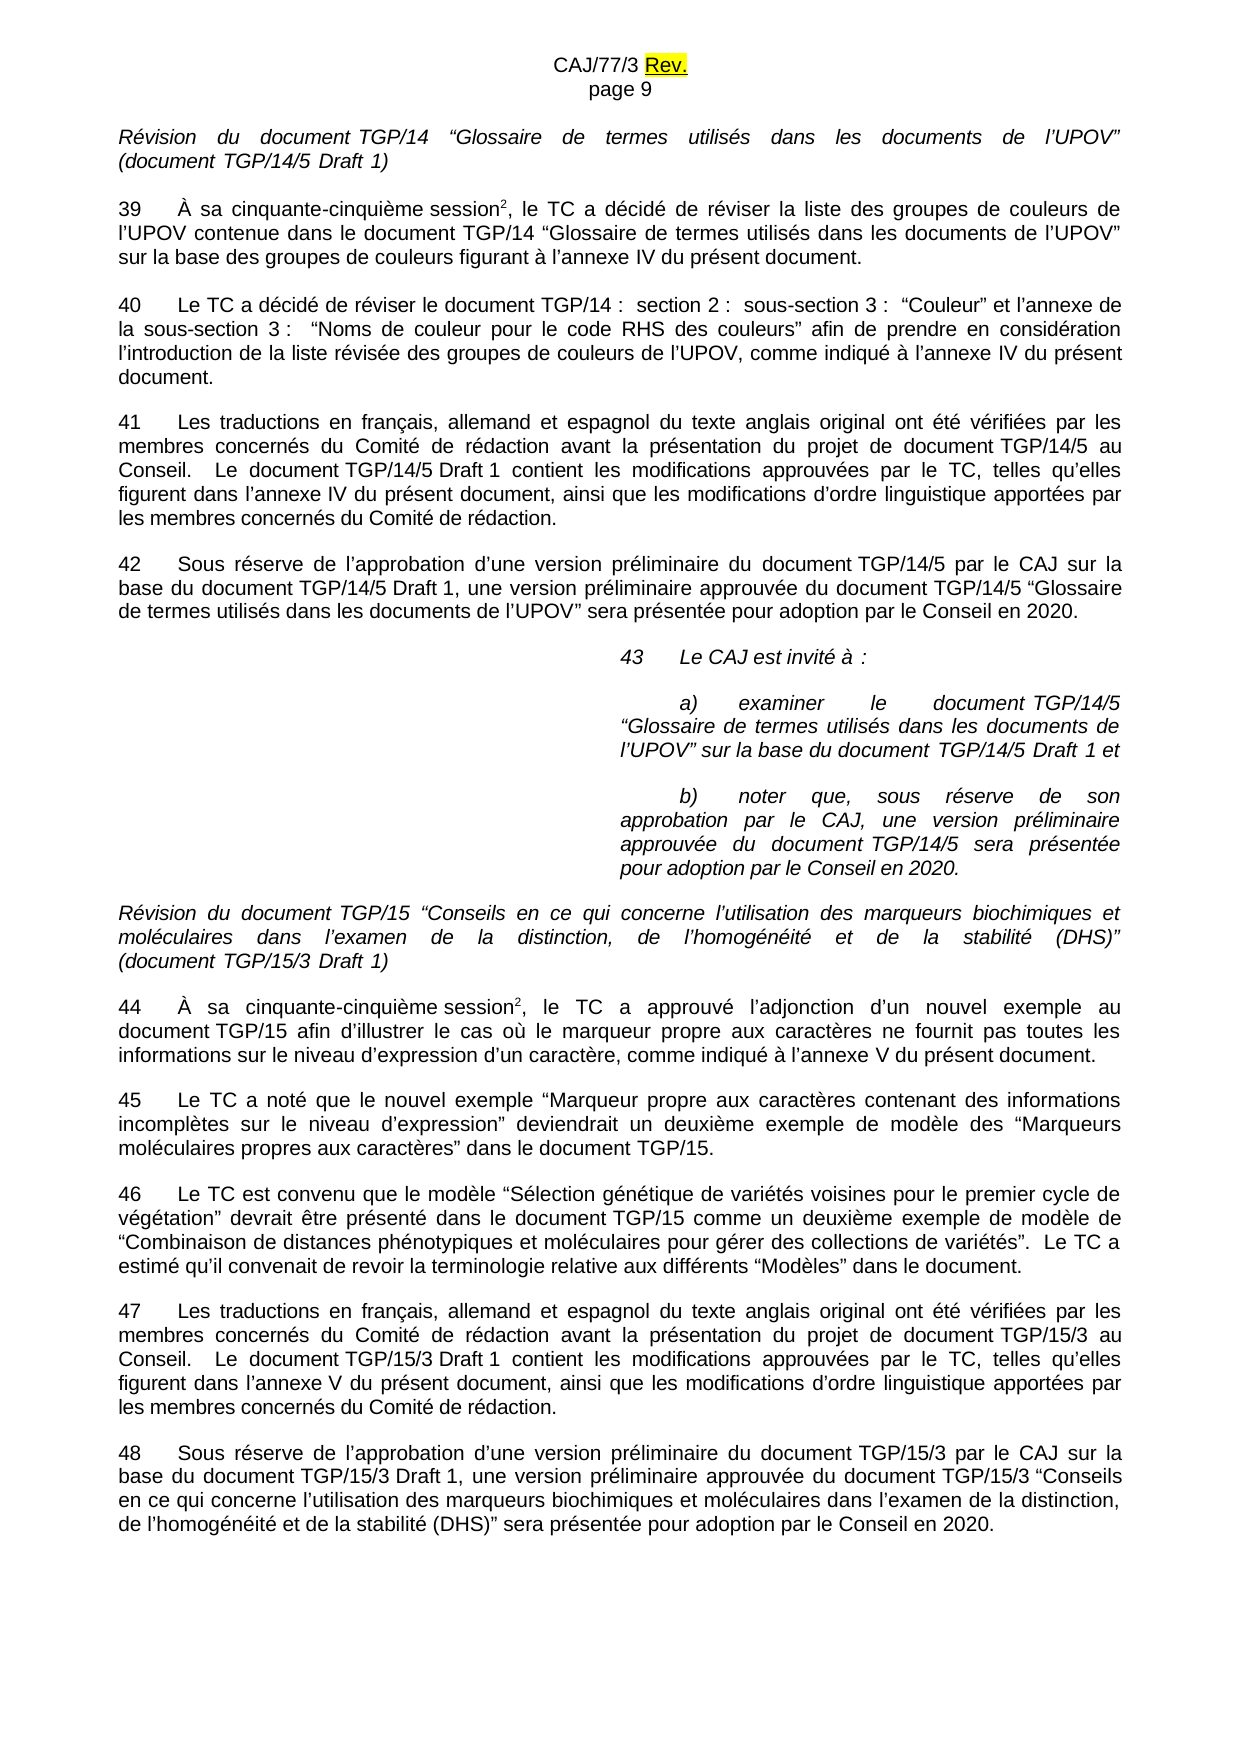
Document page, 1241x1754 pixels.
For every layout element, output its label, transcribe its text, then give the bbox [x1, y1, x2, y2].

text Sous réserve de l’approbation d’une version préliminaire du document TGP/14/5 par le CAJ sur la base du document TGP/14/5 Draft 1, une version préliminaire approuvée du document TGP/14/5 “Glossaire de termes utilisés dans les documents de l’UPOV” sera présentée pour adoption par le Conseil en 2020. [118, 551, 1122, 623]
subtitle Révision du document TGP/14 “Glossaire de termes utilisés dans les documents de l’UPOV” (document TGP/14/5 Draft 1) [118, 125, 1122, 173]
text Le TC a décidé de réviser le document TGP/14 : section 2 : sous-section 3 : “Couleur” et l’annexe de la sous-section 3 : “Noms de couleur pour le code RHS des couleurs” afin de prendre en considération l’introduction de la liste révisée des groupes de couleurs de l’UPOV, comme indiqué à l’annexe IV du présent document. [118, 293, 1122, 388]
text Les traductions en français, allemand et espagnol du texte anglais original ont été vérifiées par les membres concernés du Comité de rédaction avant la présentation du projet de document TGP/14/5 au Conseil. Le document TGP/14/5 Draft 1 contient les modifications approuvées par le TC, telles qu’elles figurent dans l’annexe IV du présent document, ainsi que les modifications d’ordre linguistique apportées par les membres concernés du Comité de rédaction. [118, 410, 1122, 530]
text Sous réserve de l’approbation d’une version préliminaire du document TGP/15/3 par le CAJ sur la base du document TGP/15/3 Draft 1, une version préliminaire approuvée du document TGP/15/3 “Conseils en ce qui concerne l’utilisation des marqueurs biochimiques et moléculaires dans l’examen de la distinction, de l’homogénéité et de la stabilité (DHS)” sera présentée pour adoption par le Conseil en 2020. [118, 1440, 1122, 1536]
text À sa cinquante-cinquième session2, le TC a approuvé l’adjonction d’un nouvel exemple au document TGP/15 afin d’illustrer le cas où le marqueur propre aux caractères ne fournit pas toutes les informations sur le niveau d’expression d’un caractère, comme indiqué à l’annexe V du présent document. [118, 995, 1122, 1067]
text Le CAJ est invité à : [620, 645, 1122, 669]
text À sa cinquante-cinquième session2, le TC a décidé de réviser la liste des groupes de couleurs de l’UPOV contenue dans le document TGP/14 “Glossaire de termes utilisés dans les documents de l’UPOV” sur la base des groupes de couleurs figurant à l’annexe IV du présent document. [118, 197, 1122, 269]
text Le TC est convenu que le modèle “Sélection génétique de variétés voisines pour le premier cycle de végétation” devrait être présenté dans le document TGP/15 comme un deuxième exemple de modèle de “Combinaison de distances phénotypiques et moléculaires pour gérer des collections de variétés”. Le TC a estimé qu’il convenait de revoir la terminologie relative aux différents “Modèles” dans le document. [118, 1182, 1122, 1277]
text b) noter que, sous réserve de son approbation par le CAJ, une version préliminaire approuvée du document TGP/14/5 sera présentée pour adoption par le Conseil en 2020. [620, 784, 1122, 880]
text Les traductions en français, allemand et espagnol du texte anglais original ont été vérifiées par les membres concernés du Comité de rédaction avant la présentation du projet de document TGP/15/3 au Conseil. Le document TGP/15/3 Draft 1 contient les modifications approuvées par le TC, telles qu’elles figurent dans l’annexe V du présent document, ainsi que les modifications d’ordre linguistique apportées par les membres concernés du Comité de rédaction. [118, 1299, 1122, 1419]
subtitle Révision du document TGP/15 “Conseils en ce qui concerne l’utilisation des marqueurs biochimiques et moléculaires dans l’examen de la distinction, de l’homogénéité et de la stabilité (DHS)” (document TGP/15/3 Draft 1) [118, 901, 1122, 973]
text a) examiner le document TGP/14/5 “Glossaire de termes utilisés dans les documents de l’UPOV” sur la base du document TGP/14/5 Draft 1 et [620, 690, 1122, 762]
text Le TC a noté que le nouvel exemple “Marqueur propre aux caractères contenant des informations incomplètes sur le niveau d’expression” deviendrait un deuxième exemple de modèle des “Marqueurs moléculaires propres aux caractères” dans le document TGP/15. [118, 1088, 1122, 1160]
